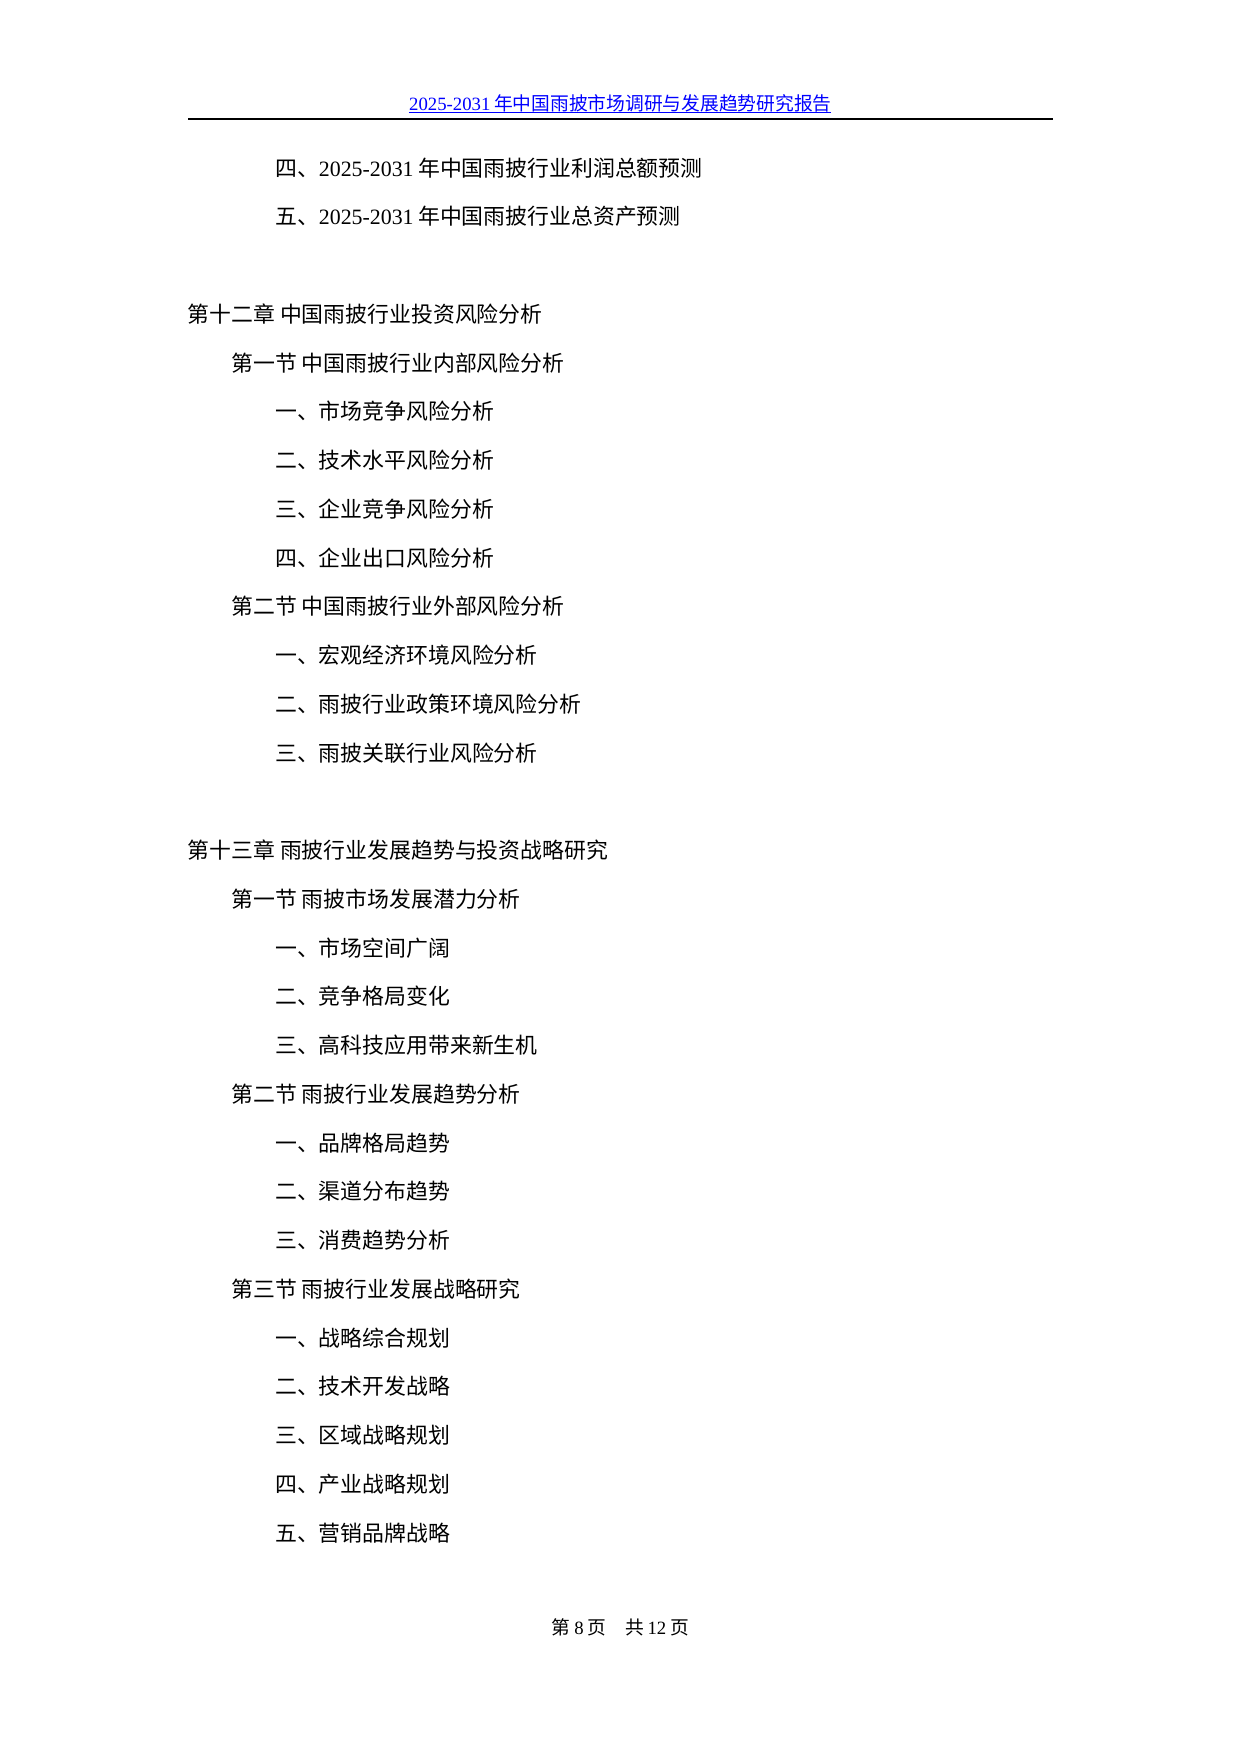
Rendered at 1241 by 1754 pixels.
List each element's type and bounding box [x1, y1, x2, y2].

text [187, 150, 1053, 1548]
